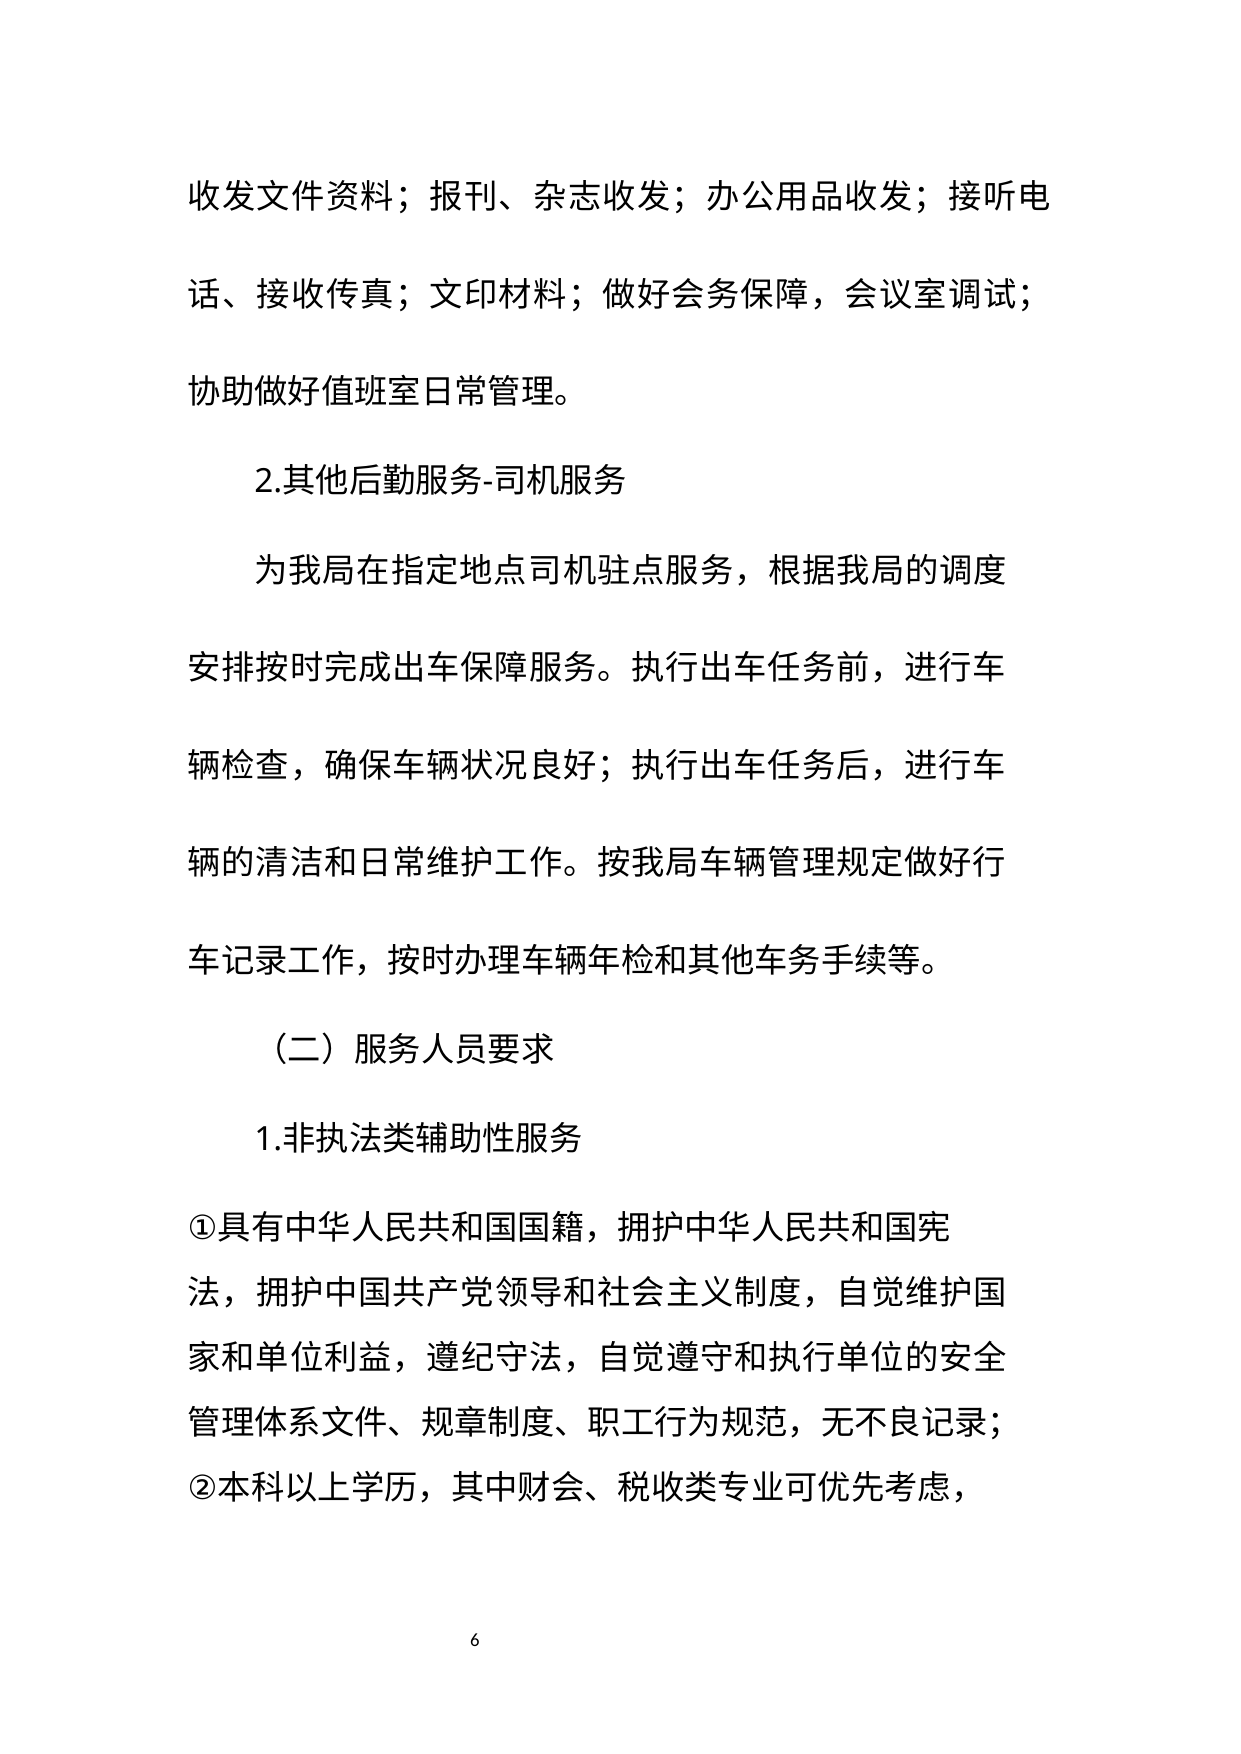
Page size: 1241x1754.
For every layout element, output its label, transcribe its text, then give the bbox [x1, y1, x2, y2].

text （二）服务人员要求 [187, 1014, 1053, 1079]
list ②本科以上学历，其中财会、税收类专业可优先考虑， [187, 1452, 1008, 1517]
text 1.非执法类辅助性服务 [187, 1103, 1053, 1168]
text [187, 162, 1053, 422]
text 2.其他后勤服务-司机服务 [187, 446, 1053, 511]
list 为我局在指定地点司机驻点服务，根据我局的调度安排按时完成出车保障服务。执行出车任务前，进行车辆检查，确保车辆状况良好；执行出车任务后，进行车辆的清洁和日常维护工作。按我局车辆管理规定做好行车记录工作，按时办理车辆年检和其他车务手续等。 [187, 535, 1008, 990]
list 法，拥护中国共产党领导和社会主义制度，自觉维护国家和单位利益，遵纪守法，自觉遵守和执行单位的安全管理体系文件、规章制度、职工行为规范，无不良记录； [187, 1257, 1008, 1452]
list ①具有中华人民共和国国籍，拥护中华人民共和国宪 [187, 1192, 1008, 1257]
